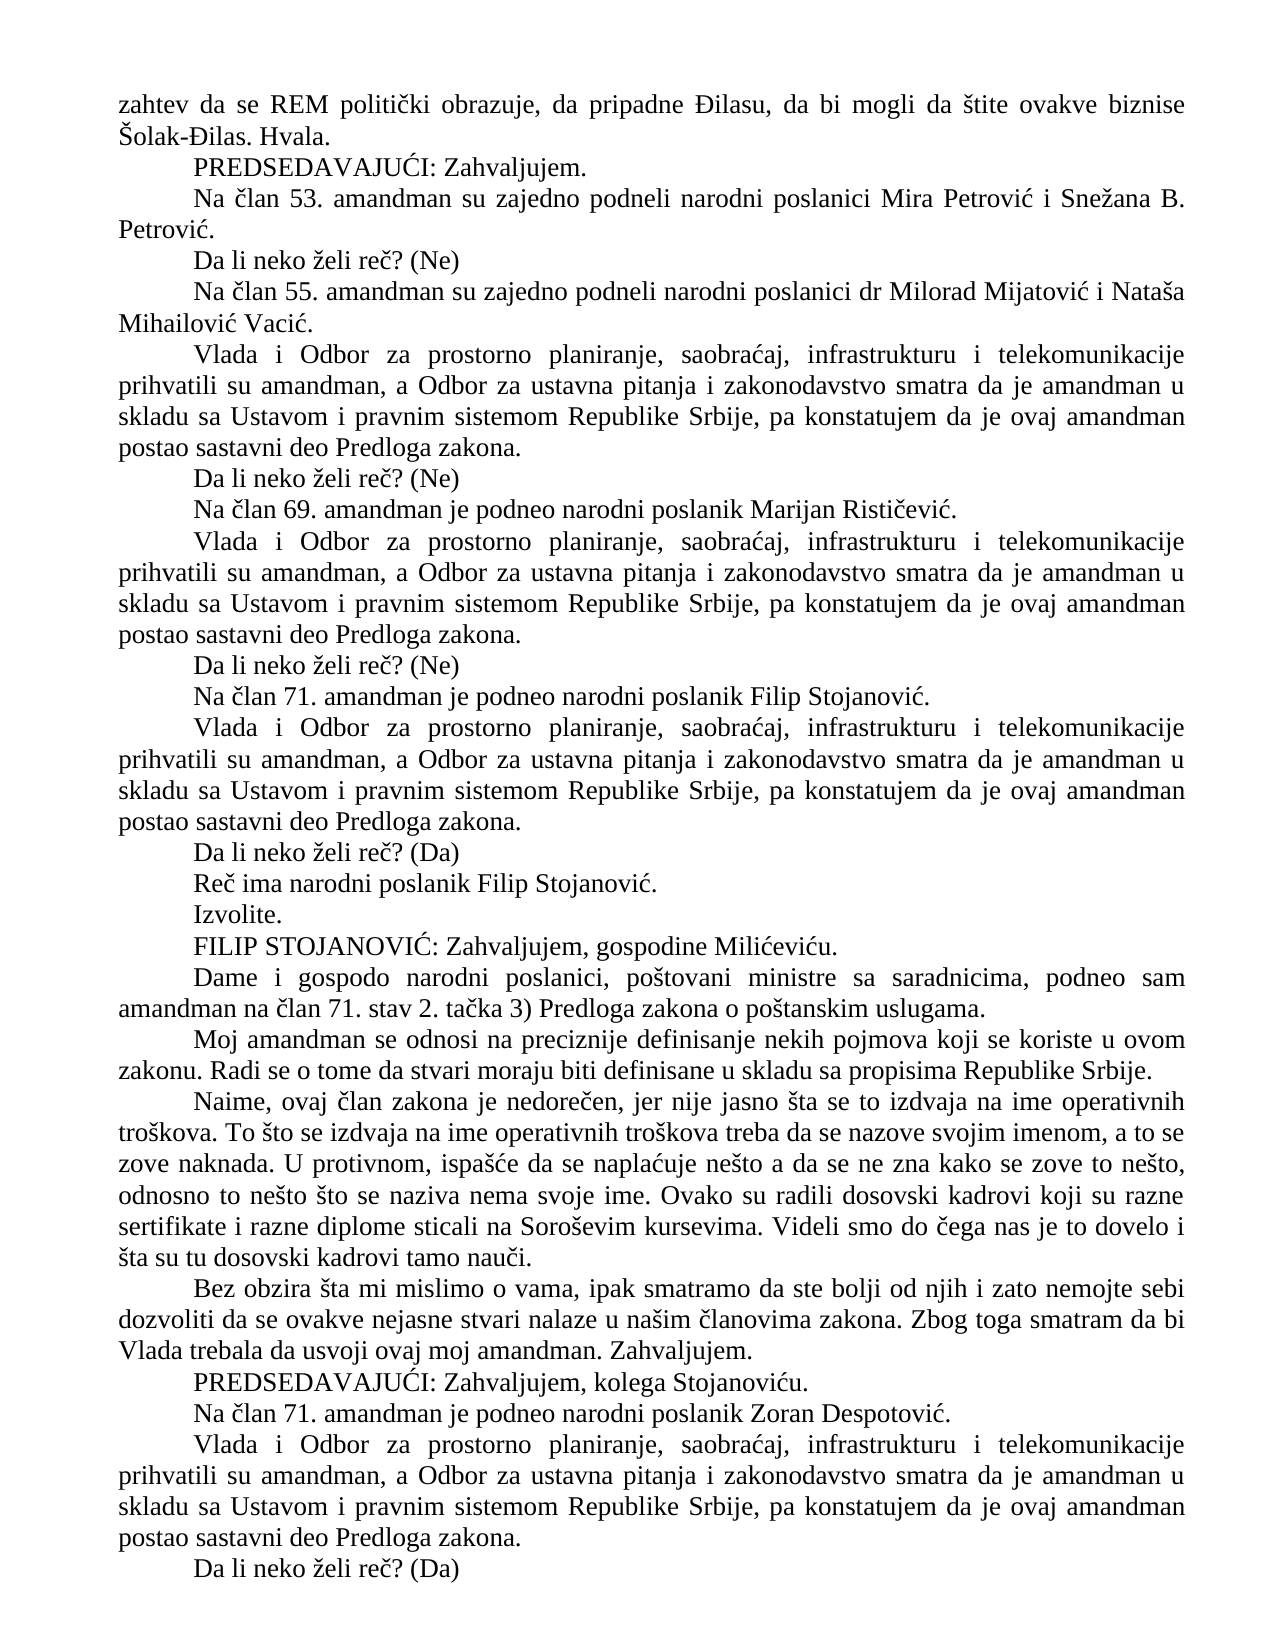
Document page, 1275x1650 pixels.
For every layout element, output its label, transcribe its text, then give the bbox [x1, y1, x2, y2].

text Bez obzira šta mi mislimo o vama, ipak smatramo da ste bolji od njih i zato nemojte sebi dozvoliti da se ovakve nejasne stvari nalaze u našim članovima zakona. Zbog toga smatram da bi Vlada trebala da usvoji ovaj moj amandman. Zahvaljujem. [118, 1272, 1186, 1366]
text Da li neko želi reč? (Ne) [118, 649, 1186, 680]
text Naime, ovaj član zakona je nedorečen, jer nije jasno šta se to izdvaja na ime operativnih troškova. To što se izdvaja na ime operativnih troškova treba da se nazove svojim imenom, a to se zove naknada. U protivnom, ispašće da se naplaćuje nešto a da se ne zna kako se zove to nešto, odnosno to nešto što se naziva nema svoje ime. Ovako su radili dosovski kadrovi koji su razne sertifikate i razne diplome sticali na Soroševim kursevima. Videli smo do čega nas je to dovelo i šta su tu dosovski kadrovi tamo nauči. [118, 1085, 1186, 1272]
text Dame i gospodo narodni poslanici, poštovani ministre sa saradnicima, podneo sam amandman na član 71. stav 2. tačka 3) Predloga zakona o poštanskim uslugama. [118, 961, 1186, 1023]
text Da li neko želi reč? (Ne) [118, 462, 1186, 493]
text FILIP STOJANOVIĆ: Zahvaljujem, gospodine Milićeviću. [118, 929, 1186, 961]
text Da li neko želi reč? (Da) [118, 1552, 1186, 1584]
text Moj amandman se odnosi na preciznije definisanje nekih pojmova koji se koriste u ovom zakonu. Radi se o tome da stvari moraju biti definisane u skladu sa propisima Republike Srbije. [118, 1023, 1186, 1085]
text Vlada i Odbor za prostorno planiranje, saobraćaj, infrastrukturu i telekomunikacije prihvatili su amandman, a Odbor za ustavna pitanja i zakonodavstvo smatra da je amandman u skladu sa Ustavom i pravnim sistemom Republike Srbije, pa konstatujem da je ovaj amandman postao sastavni deo Predloga zakona. [118, 338, 1186, 462]
text Da li neko želi reč? (Ne) [118, 244, 1186, 276]
text Vlada i Odbor za prostorno planiranje, saobraćaj, infrastrukturu i telekomunikacije prihvatili su amandman, a Odbor za ustavna pitanja i zakonodavstvo smatra da je amandman u skladu sa Ustavom i pravnim sistemom Republike Srbije, pa konstatujem da je ovaj amandman postao sastavni deo Predloga zakona. [118, 1428, 1186, 1552]
text Na član 71. amandman je podneo narodni poslanik Zoran Despotović. [118, 1397, 1186, 1428]
text Na član 55. amandman su zajedno podneli narodni poslanici dr Milorad Mijatović i Nataša Mihailović Vacić. [118, 276, 1186, 338]
text Na član 71. amandman je podneo narodni poslanik Filip Stojanović. [118, 680, 1186, 712]
text Na član 69. amandman je podneo narodni poslanik Marijan Rističević. [118, 493, 1186, 525]
text PREDSEDAVAJUĆI: Zahvaljujem, kolega Stojanoviću. [118, 1366, 1186, 1397]
text Na član 53. amandman su zajedno podneli narodni poslanici Mira Petrović i Snežana B. Petrović. [118, 182, 1186, 244]
text PREDSEDAVAJUĆI: Zahvaljujem. [118, 151, 1186, 182]
text Vlada i Odbor za prostorno planiranje, saobraćaj, infrastrukturu i telekomunikacije prihvatili su amandman, a Odbor za ustavna pitanja i zakonodavstvo smatra da je amandman u skladu sa Ustavom i pravnim sistemom Republike Srbije, pa konstatujem da je ovaj amandman postao sastavni deo Predloga zakona. [118, 525, 1186, 649]
text Vlada i Odbor za prostorno planiranje, saobraćaj, infrastrukturu i telekomunikacije prihvatili su amandman, a Odbor za ustavna pitanja i zakonodavstvo smatra da je amandman u skladu sa Ustavom i pravnim sistemom Republike Srbije, pa konstatujem da je ovaj amandman postao sastavni deo Predloga zakona. [118, 712, 1186, 836]
text Izvolite. [118, 898, 1186, 929]
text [118, 89, 1186, 151]
text Reč ima narodni poslanik Filip Stojanović. [118, 867, 1186, 898]
text Da li neko želi reč? (Da) [118, 836, 1186, 867]
